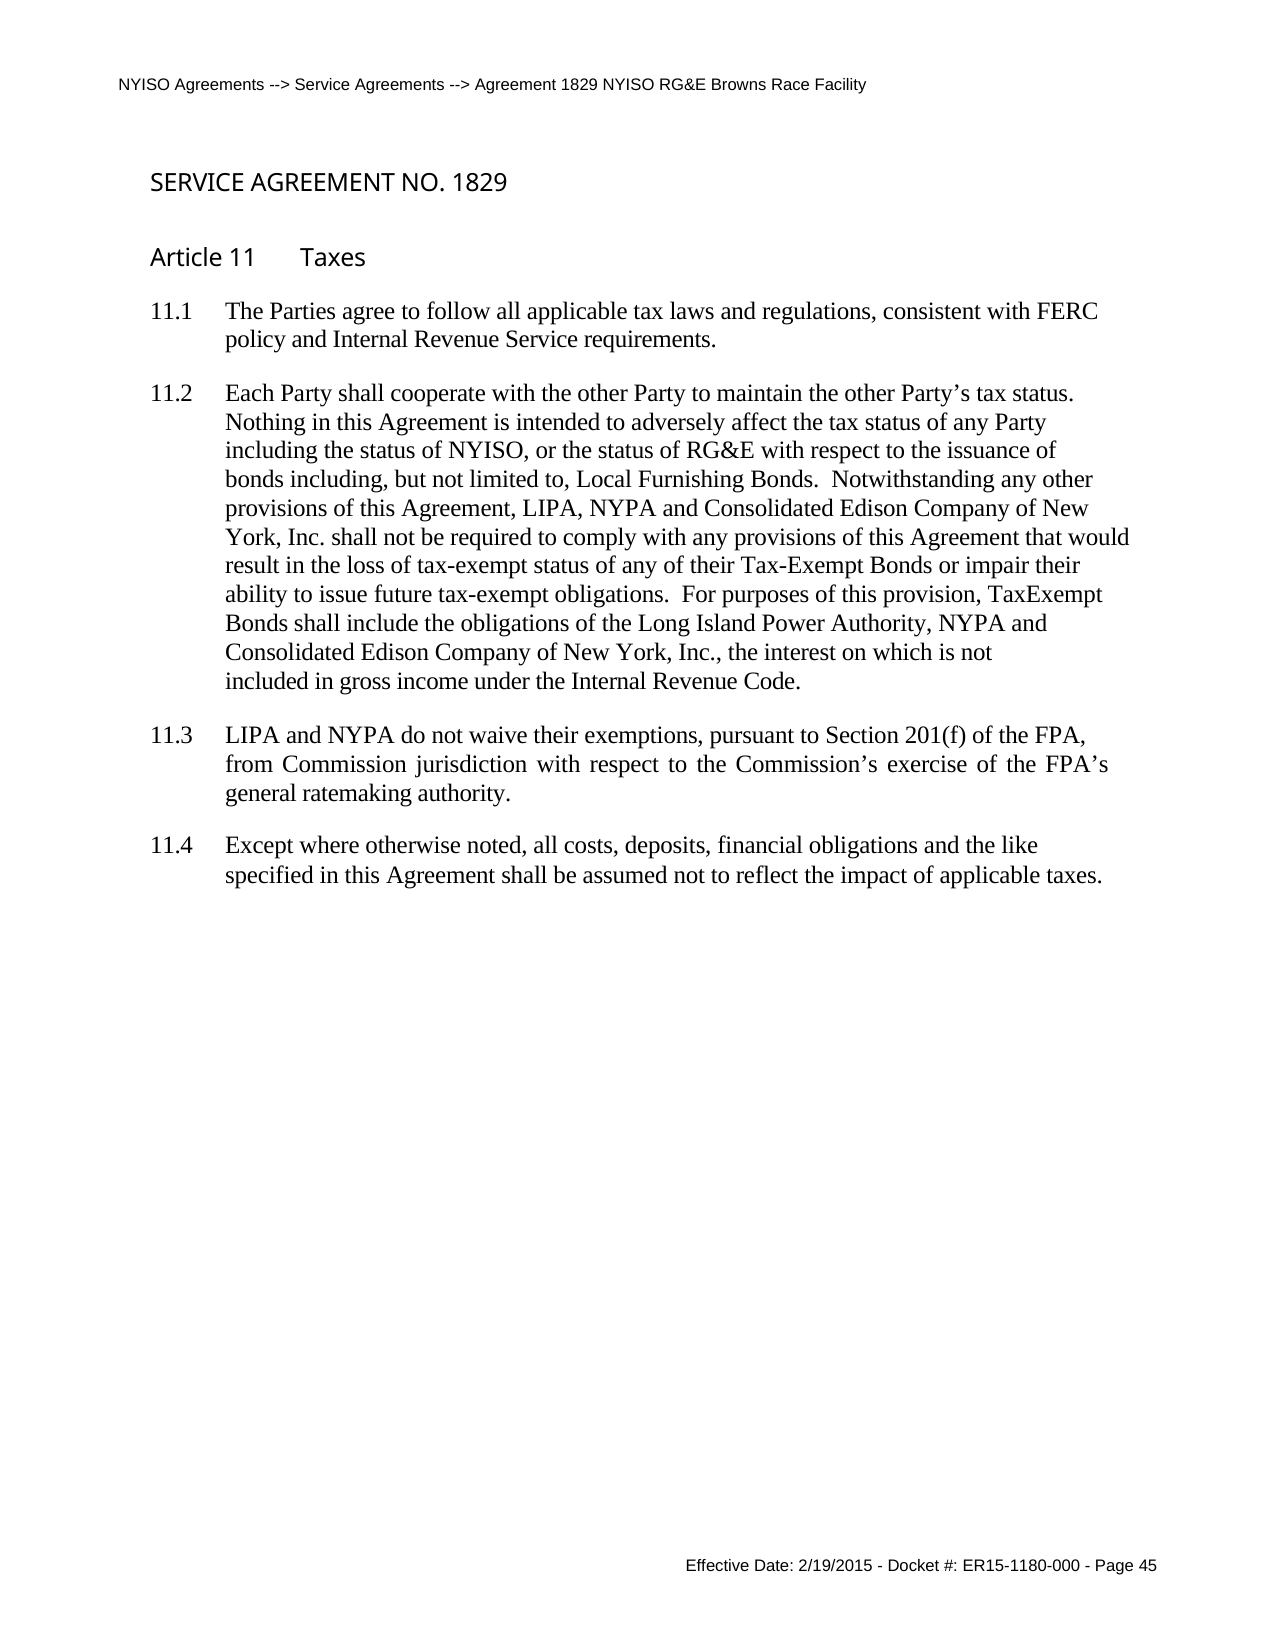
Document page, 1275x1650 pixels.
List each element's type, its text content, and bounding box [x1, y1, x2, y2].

text 11.2 Each Party shall cooperate with the other Party to maintain the other Party’s tax status. [150, 379, 1275, 407]
text 11.1 The Parties agree to follow all applicable tax laws and regulations, consistent with FERC [150, 297, 1275, 325]
text 11.4 Except where otherwise noted, all costs, deposits, financial obligations and the like [150, 831, 1275, 860]
text bonds including, but not limited to, Local Furnishing Bonds. Notwithstanding any other provisions of this Agreement, LIPA, NYPA and Consolidated Edison Company of New York, Inc. shall not be required to comply with any provisions of this Agreement that would result in the loss of tax-exempt status of any of their Tax-Exempt Bonds or impair their ability to issue future tax-exempt obligations. For purposes of this provision, TaxExempt Bonds shall include the obligations of the Long Island Power Authority, NYPA and Consolidated Edison Company of New York, Inc., the interest on which is not included in gross income under the Internal Revenue Code. [225, 464, 1135, 695]
text Article 11 Taxes [150, 243, 1275, 272]
text Nothing in this Agreement is intended to adversely affect the tax status of any Party [225, 408, 1275, 437]
text from Commission jurisdiction with respect to the Commission’s exercise of the FPA’s general ratemaking authority. [225, 749, 1109, 807]
text SERVICE AGREEMENT NO. 1829 [150, 168, 1275, 197]
text policy and Internal Revenue Service requirements. [225, 325, 1275, 353]
text 11.3 LIPA and NYPA do not waive their exemptions, pursuant to Section 201(f) of the FPA, [150, 720, 1275, 749]
text specified in this Agreement shall be assumed not to reflect the impact of applicable taxes. [225, 860, 1275, 889]
text including the status of NYISO, or the status of RG&E with respect to the issuance of [225, 437, 1275, 463]
